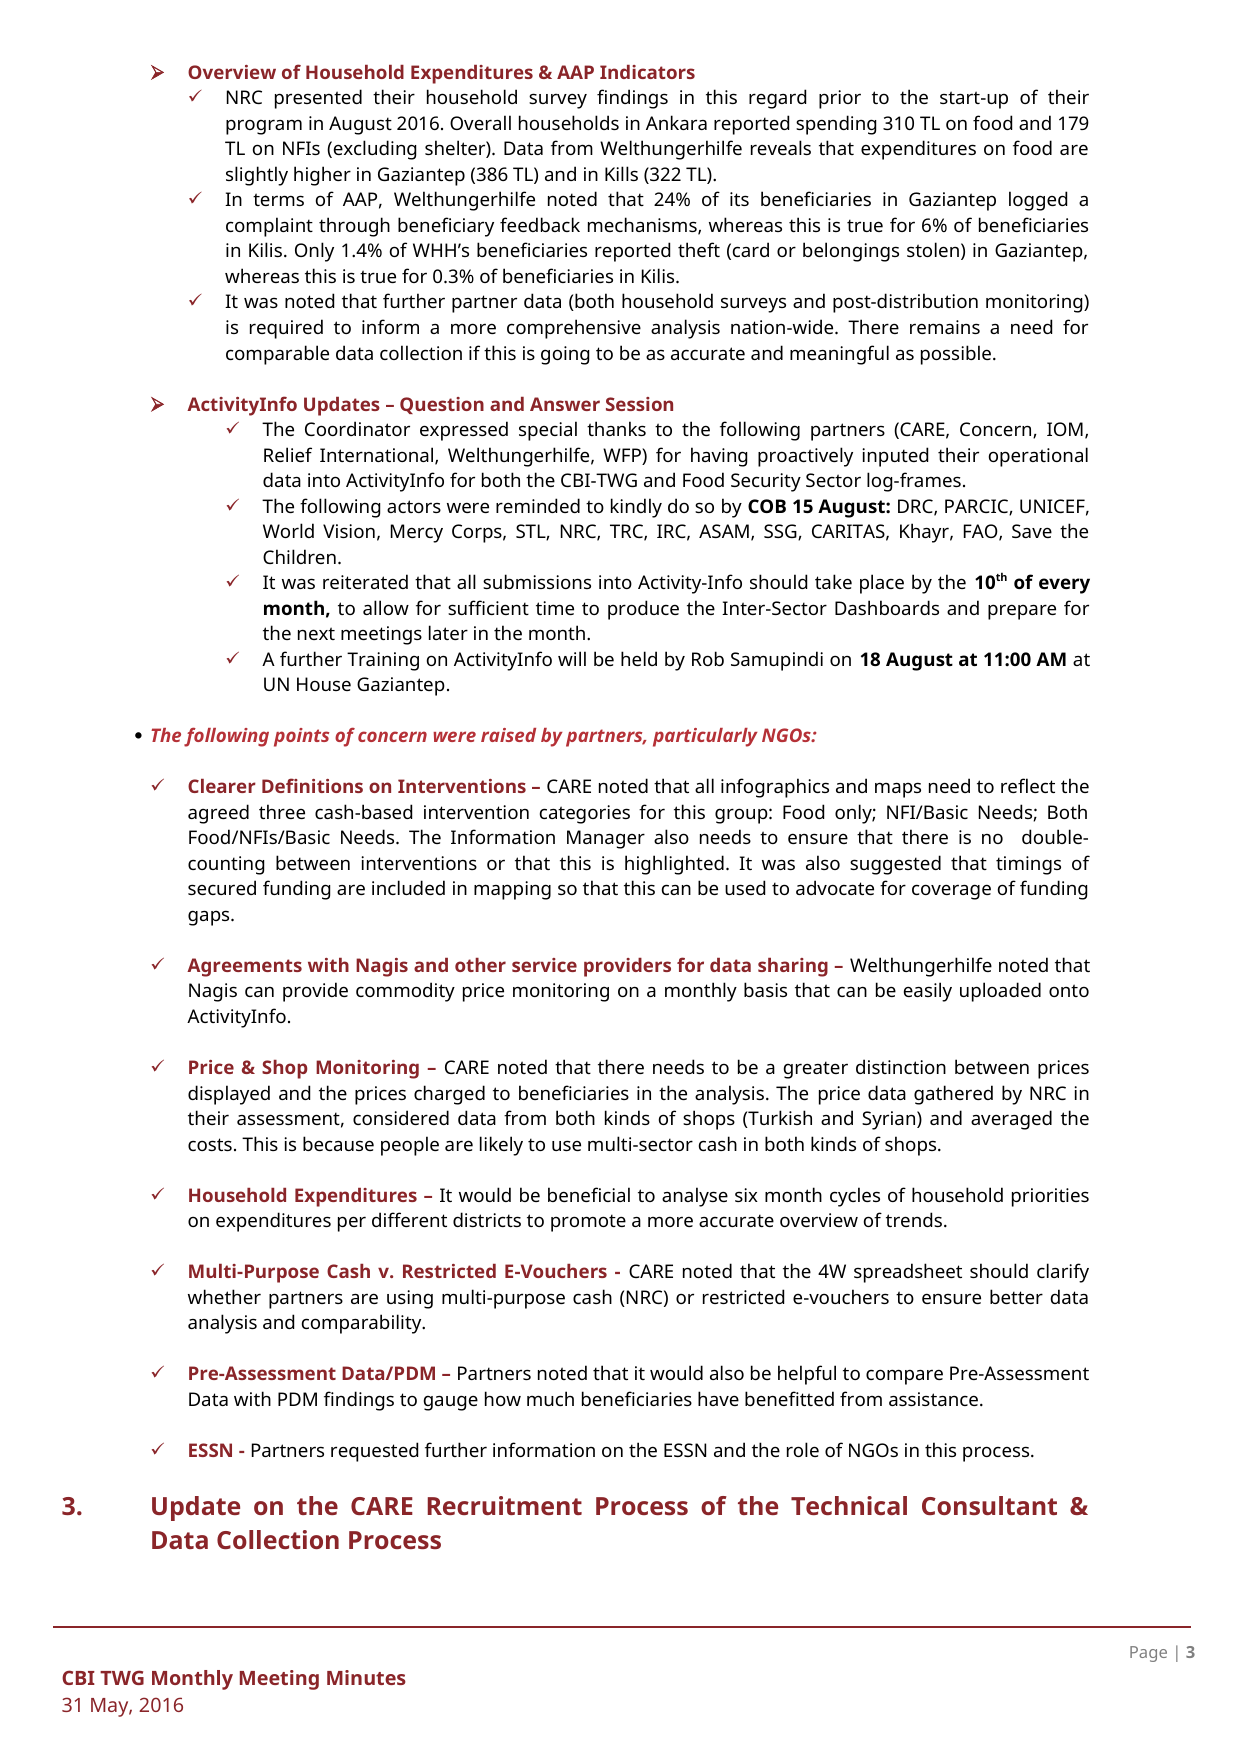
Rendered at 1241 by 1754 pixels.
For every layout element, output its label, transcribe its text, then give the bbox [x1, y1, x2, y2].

title 3. Update on the CARE Recruitment Process of the Technical Consultant & Data Collection Process [61, 1488, 1090, 1556]
list Pre-Assessment Data/PDM – Partners noted that it would also be helpful to compare Pre-Assessment Data with PDM findings to gauge how much beneficiaries have benefitted from assistance. [150, 1361, 1090, 1412]
list ESSN - Partners requested further information on the ESSN and the role of NGOs in this process. [150, 1437, 1090, 1463]
list Overview of Household Expenditures & AAP Indicators [150, 59, 1090, 84]
list ActivityInfo Updates – Question and Answer Session [150, 391, 1090, 416]
list Agreements with Nagis and other service providers for data sharing – Welthungerhilfe noted that Nagis can provide commodity price monitoring on a monthly basis that can be easily uploaded onto ActivityInfo. [150, 952, 1090, 1029]
list NRC presented their household survey findings in this regard prior to the start-up of their program in August 2016. Overall households in Ankara reported spending 310 TL on food and 179 TL on NFIs (excluding shelter). Data from Welthungerhilfe reveals that expenditures on food are slightly higher in Gaziantep (386 TL) and in Kills (322 TL). [187, 84, 1090, 187]
list The following actors were reminded to kindly do so by COB 15 August: DRC, PARCIC, UNICEF, World Vision, Mercy Corps, STL, NRC, TRC, IRC, ASAM, SSG, CARITAS, Khayr, FAO, Save the Children. [225, 493, 1090, 569]
list Clearer Definitions on Interventions – CARE noted that all infographics and maps need to reflect the agreed three cash-based intervention categories for this group: Food only; NFI/Basic Needs; Both Food/NFIs/Basic Needs. The Information Manager also needs to ensure that there is no double-counting between interventions or that this is highlighted. It was also suggested that timings of secured funding are included in mapping so that this can be used to advocate for coverage of funding gaps. [150, 774, 1090, 927]
list The Coordinator expressed special thanks to the following partners (CARE, Concern, IOM, Relief International, Welthungerhilfe, WFP) for having proactively inputed their operational data into ActivityInfo for both the CBI-TWG and Food Security Sector log-frames. [225, 416, 1090, 493]
list Price & Shop Monitoring – CARE noted that there needs to be a greater distinction between prices displayed and the prices charged to beneficiaries in the analysis. The price data gathered by NRC in their assessment, considered data from both kinds of shops (Turkish and Syrian) and averaged the costs. This is because people are likely to use multi-sector cash in both kinds of shops. [150, 1054, 1090, 1156]
list It was noted that further partner data (both household surveys and post-distribution monitoring) is required to inform a more comprehensive analysis nation-wide. There remains a need for comparable data collection if this is going to be as accurate and meaningful as possible. [187, 289, 1090, 365]
list Household Expenditures – It would be beneficial to analyse six month cycles of household priorities on expenditures per different districts to promote a more accurate overview of trends. [150, 1182, 1090, 1233]
list The following points of concern were raised by partners, particularly NGOs: [135, 723, 1090, 748]
list In terms of AAP, Welthungerhilfe noted that 24% of its beneficiaries in Gaziantep logged a complaint through beneficiary feedback mechanisms, whereas this is true for 6% of beneficiaries in Kilis. Only 1.4% of WHH’s beneficiaries reported theft (card or belongings stolen) in Gaziantep, whereas this is true for 0.3% of beneficiaries in Kilis. [187, 187, 1090, 289]
list It was reiterated that all submissions into Activity-Info should take place by the 10th of every month, to allow for sufficient time to produce the Inter-Sector Dashboards and prepare for the next meetings later in the month. [225, 569, 1090, 646]
list Multi-Purpose Cash v. Restricted E-Vouchers - CARE noted that the 4W spreadsheet should clarify whether partners are using multi-purpose cash (NRC) or restricted e-vouchers to ensure better data analysis and comparability. [150, 1258, 1090, 1335]
list A further Training on ActivityInfo will be held by Rob Samupindi on 18 August at 11:00 AM at UN House Gaziantep. [225, 646, 1090, 697]
